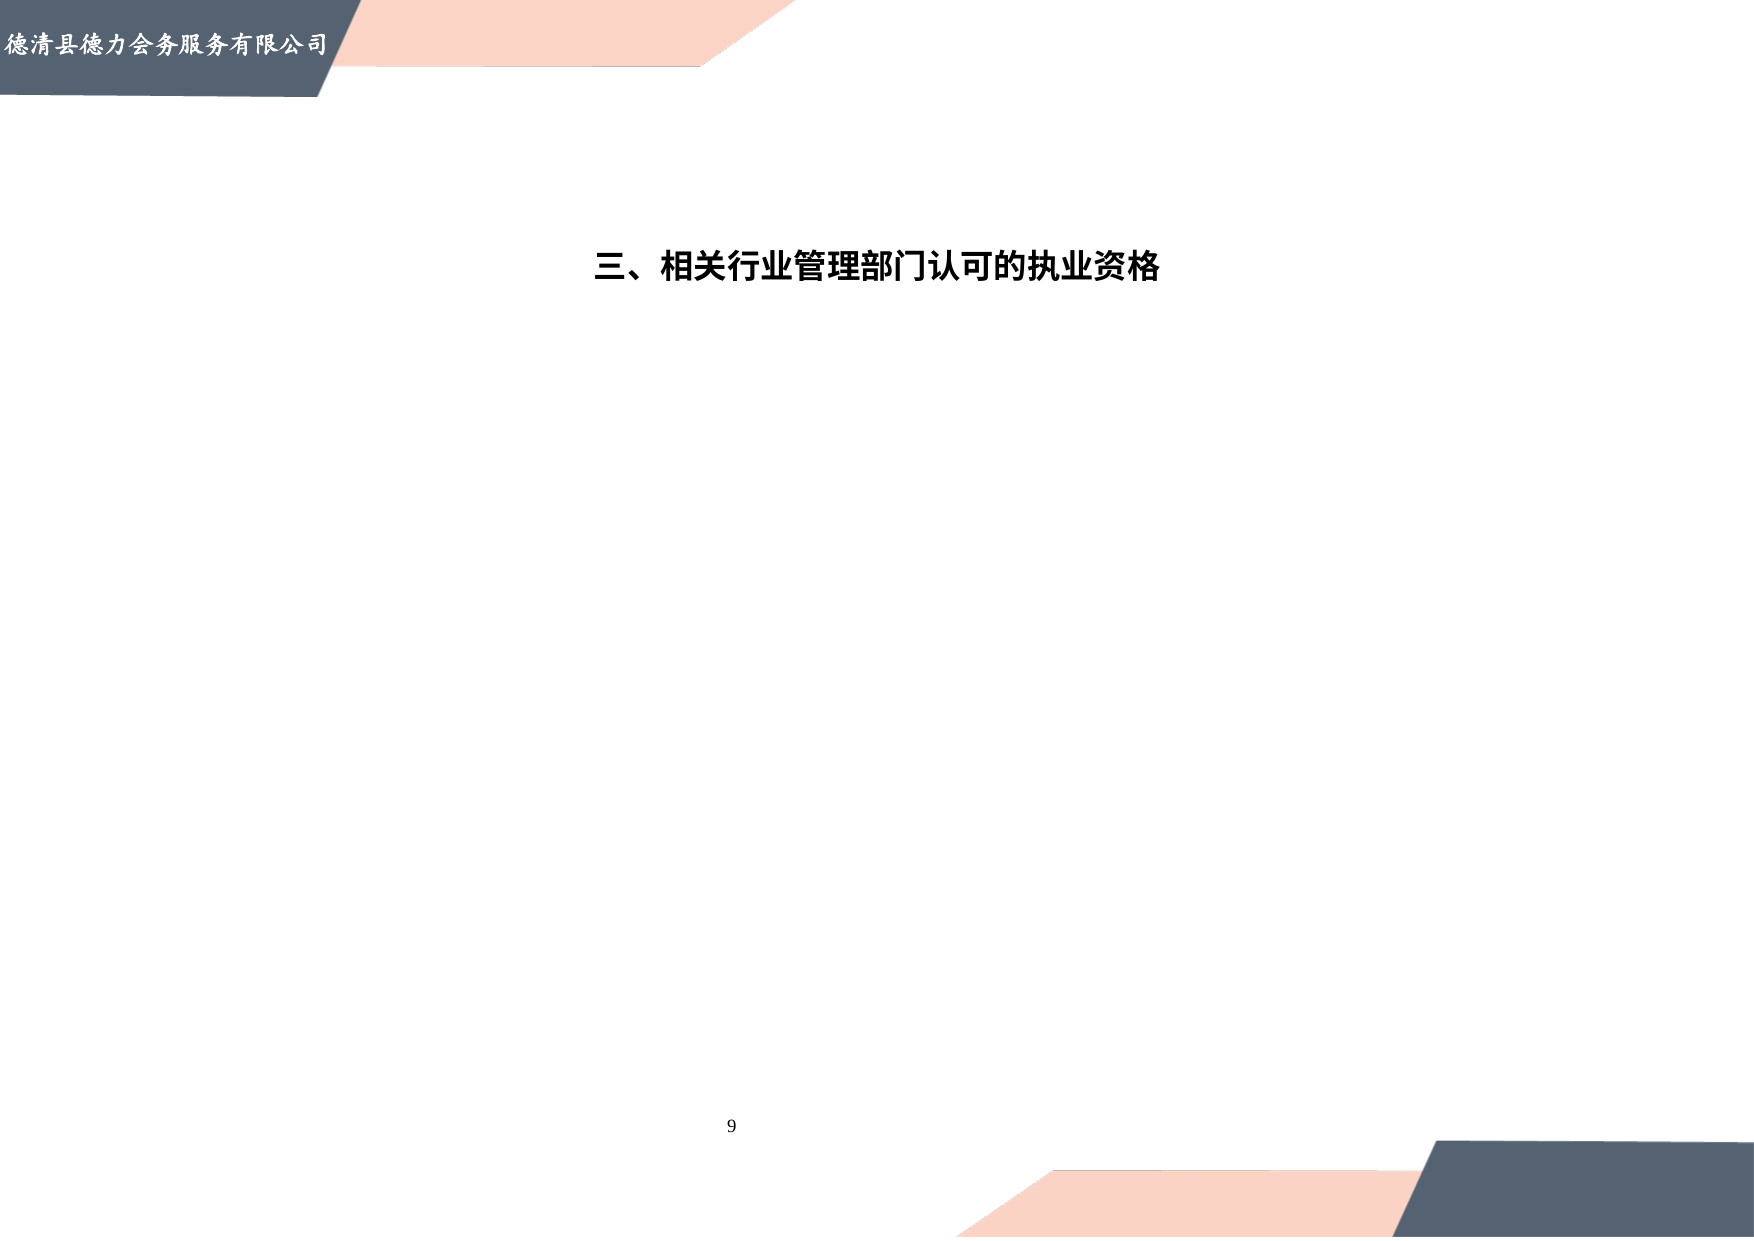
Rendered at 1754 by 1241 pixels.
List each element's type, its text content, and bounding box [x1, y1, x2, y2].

subtitle 三、相关行业管理部门认可的执业资格 [150, 231, 1604, 296]
picture [957, 1141, 1753, 1236]
picture [0, 0, 797, 97]
